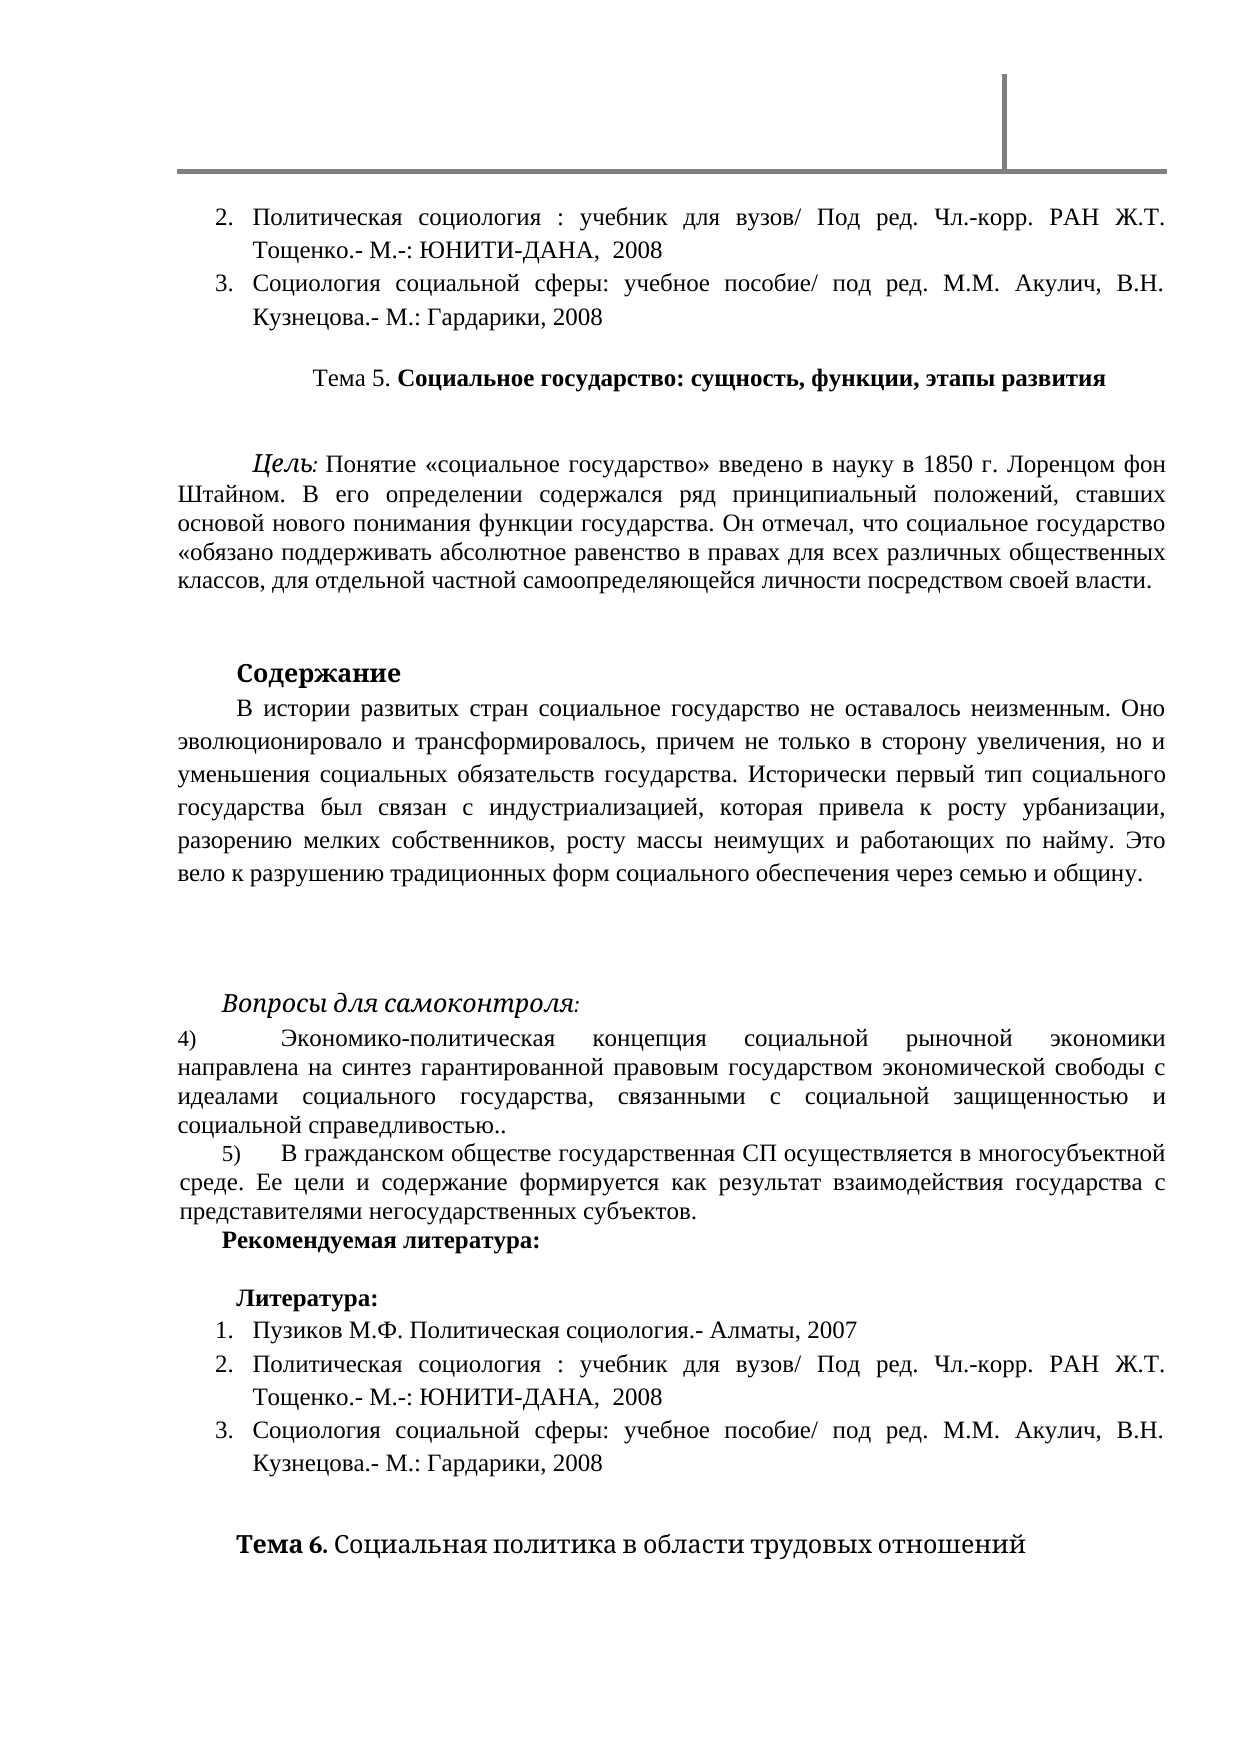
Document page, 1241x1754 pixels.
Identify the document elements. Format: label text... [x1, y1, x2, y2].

text Рекомендуемая литература: [222, 1225, 1167, 1253]
text Тема 6. Социальная политика в области трудовых отношений [177, 1531, 1167, 1559]
list Экономико-политическая концепция социальной рыночной экономики направлена на синтез гарантированной правовым государством экономической свободы с идеалами социального государства, связанными с социальной защищенностью и социальной справедливостью.. [177, 1023, 1167, 1138]
text Литература: [177, 1283, 1167, 1311]
text Тема 5. Социальное государство: сущность, функции, этапы развития [177, 363, 1167, 392]
text Вопросы для самоконтроля: [179, 990, 1167, 1019]
list Социология социальной сферы: учебное пособие/ под ред. М.М. Акулич, В.Н. Кузнецова.- М.: Гардарики, 2008 [215, 268, 1164, 330]
text Цель: Понятие «социальное государство» введено в науку в . Лоренцом фон Штайном. В его определении содержался ряд принципиальный положений, ставших основой нового понимания функции государства. Он отмечал, что социальное государство «обязано поддерживать абсолютное равенство в правах для всех различных общественных классов, для отдельной частной самоопределяющейся личности посредством своей власти. [177, 449, 1167, 594]
text В истории развитых стран социальное государство не оставалось неизменным. Оно эволюционировало и трансформировалось, причем не только в сторону увеличения, но и уменьшения социальных обязательств государства. Исторически первый тип социального государства был связан с индустриализацией, которая привела к росту урбанизации, разорению мелких собственников, росту массы неимущих и работающих по найму. Это вело к разрушению традиционных форм социального обеспечения через семью и общину. [177, 693, 1167, 887]
list В гражданском обществе государственная СП осуществляется в многосубъектной среде. Ее цели и содержание формируется как результат взаимодействия государства с представителями негосударственных субъектов. [179, 1138, 1167, 1225]
list Политическая социология : учебник для вузов/ Под ред. Чл.-корр. РАН Ж.Т. Тощенко.- М.-: ЮНИТИ-ДАНА, 2008 [215, 1349, 1167, 1410]
list Социология социальной сферы: учебное пособие/ под ред. М.М. Акулич, В.Н. Кузнецова.- М.: Гардарики, 2008 [215, 1415, 1164, 1476]
text Содержание [177, 660, 1167, 689]
list Пузиков М.Ф. Политическая социология.- Алматы, 2007 [215, 1316, 1167, 1344]
list Политическая социология : учебник для вузов/ Под ред. Чл.-корр. РАН Ж.Т. Тощенко.- М.-: ЮНИТИ-ДАНА, 2008 [215, 202, 1167, 264]
